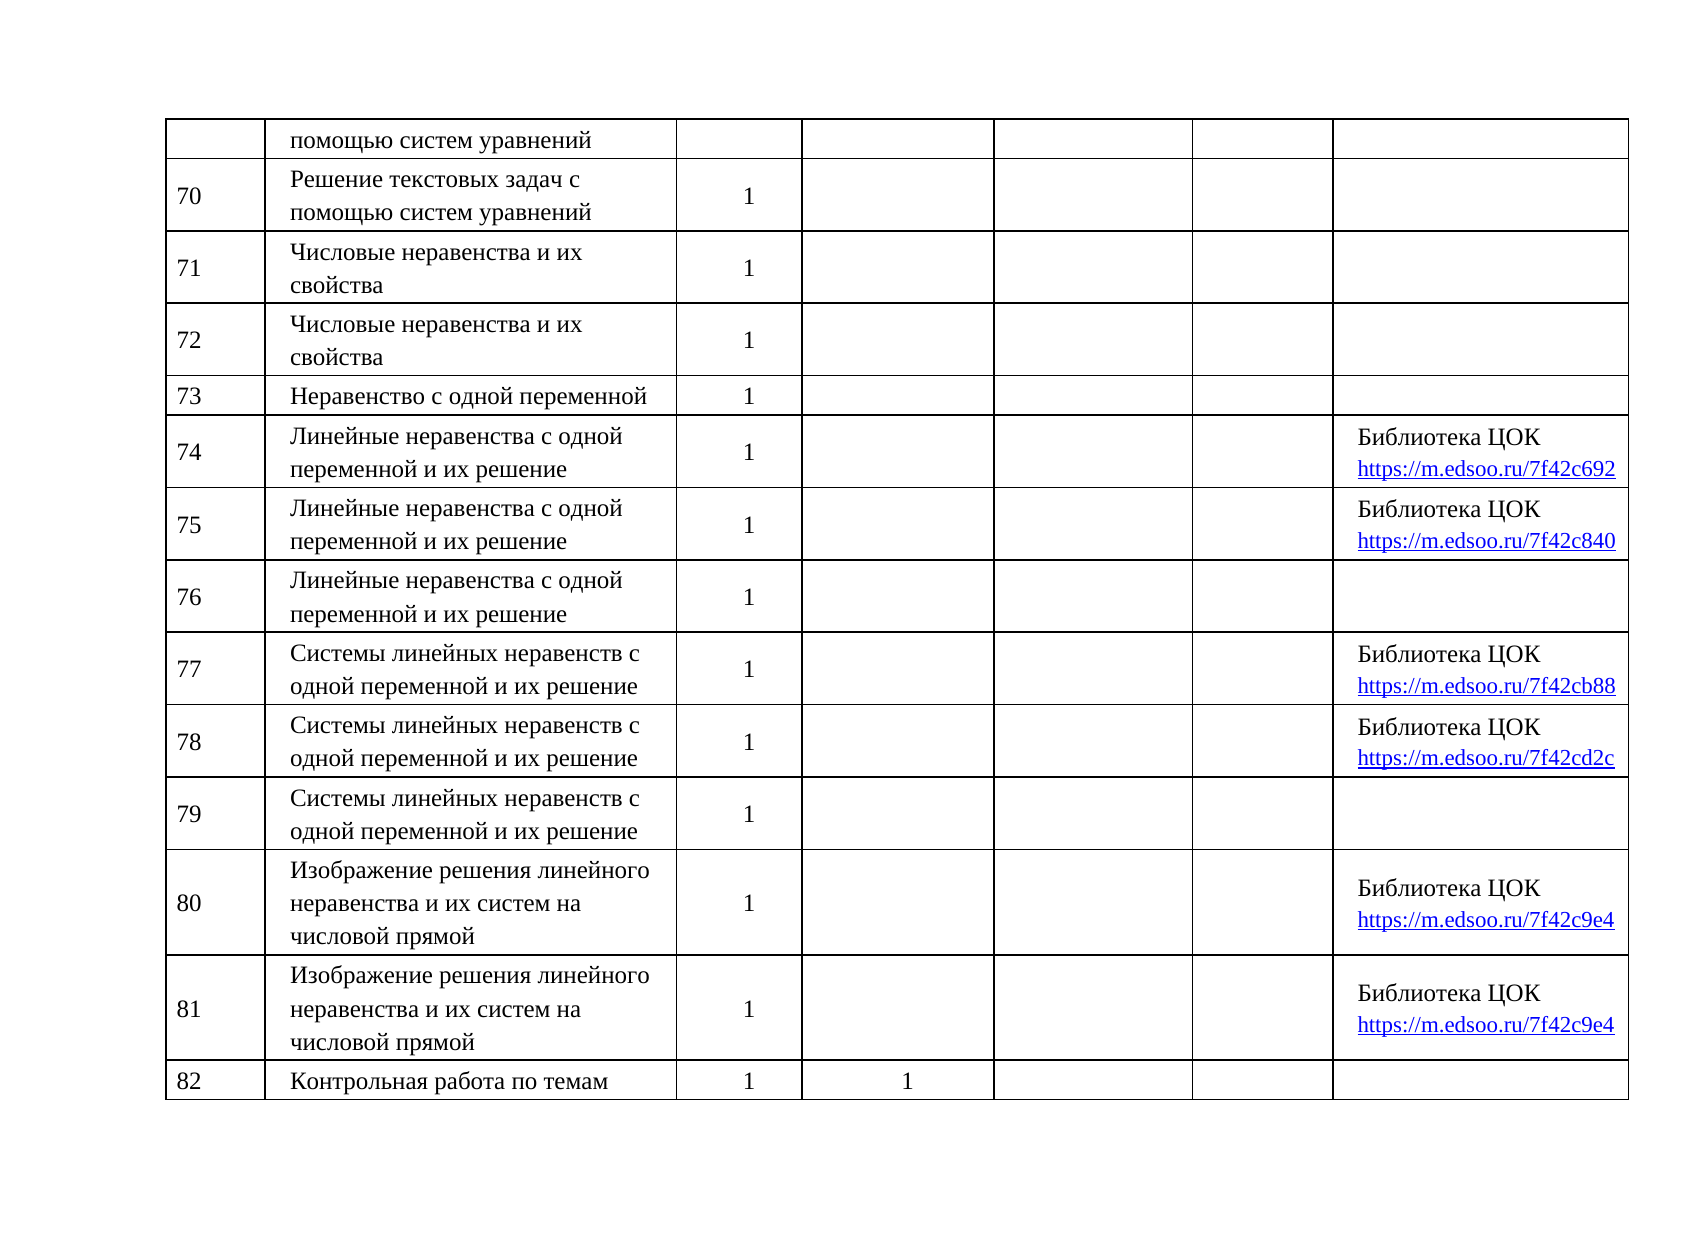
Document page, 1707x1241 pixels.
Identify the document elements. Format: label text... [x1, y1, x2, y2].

table_cell 74 [167, 416, 264, 486]
table_cell [995, 304, 1192, 375]
table_cell [1193, 705, 1332, 776]
table_cell [803, 850, 993, 954]
table_cell Библиотека ЦОК https://m.edsoo.ru/7f42c692 [1334, 416, 1628, 486]
table_cell [1193, 416, 1332, 486]
table_cell 1 [677, 633, 801, 704]
table_cell 80 [167, 850, 264, 954]
table_cell Изображение решения линейного неравенства и их систем на числовой прямой [266, 850, 676, 954]
table_cell 1 [677, 1061, 801, 1099]
table_cell [995, 1061, 1192, 1099]
table_cell [1193, 850, 1332, 954]
table_cell 79 [167, 778, 264, 848]
table_cell [1193, 159, 1332, 230]
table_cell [266, 1061, 676, 1099]
table_cell 1 [677, 232, 801, 302]
table_cell 72 [167, 304, 264, 375]
table_cell [803, 416, 993, 486]
table_cell [1193, 120, 1332, 157]
table_cell 69 [167, 120, 264, 157]
table_cell [995, 956, 1192, 1059]
table_cell 1 [677, 956, 801, 1059]
table_cell Линейные неравенства с одной переменной и их решение [266, 488, 676, 559]
table_cell 82 [167, 1061, 264, 1099]
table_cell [266, 120, 676, 157]
table_cell [995, 488, 1192, 559]
table_cell 1 [803, 1061, 993, 1099]
table_cell 1 [677, 850, 801, 954]
table_cell Числовые неравенства и их свойства [266, 304, 676, 375]
table_cell Библиотека ЦОК https://m.edsoo.ru/7f42c9e4 [1334, 956, 1628, 1059]
table_cell [1334, 778, 1628, 848]
table_cell [995, 232, 1192, 302]
table_cell [995, 633, 1192, 704]
table_cell [1193, 1061, 1332, 1099]
table_cell [995, 561, 1192, 631]
table_cell [995, 778, 1192, 848]
table_cell 78 [167, 705, 264, 776]
table_cell 1 [677, 159, 801, 230]
table_cell Системы линейных неравенств с одной переменной и их решение [266, 778, 676, 848]
table_cell [803, 778, 993, 848]
table_cell Числовые неравенства и их свойства [266, 232, 676, 302]
table_cell [1334, 561, 1628, 631]
table_cell [1334, 159, 1628, 230]
table_cell Линейные неравенства с одной переменной и их решение [266, 561, 676, 631]
table_cell Библиотека ЦОК https://m.edsoo.ru/7f42c840 [1334, 488, 1628, 559]
table_cell [803, 376, 993, 414]
table_cell [1193, 561, 1332, 631]
table_cell [803, 304, 993, 375]
table_cell [995, 159, 1192, 230]
table_cell Системы линейных неравенств с одной переменной и их решение [266, 633, 676, 704]
table_cell [1193, 232, 1332, 302]
table_cell 71 [167, 232, 264, 302]
table_cell [1193, 778, 1332, 848]
table_cell [803, 705, 993, 776]
table_cell 76 [167, 561, 264, 631]
table_cell 1 [677, 705, 801, 776]
table_cell [995, 416, 1192, 486]
table_cell 1 [677, 304, 801, 375]
table_cell 75 [167, 488, 264, 559]
table_cell [1334, 376, 1628, 414]
table_cell 77 [167, 633, 264, 704]
table_cell [803, 232, 993, 302]
table_cell [803, 488, 993, 559]
table_cell 70 [167, 159, 264, 230]
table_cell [266, 159, 676, 230]
table_cell [803, 561, 993, 631]
table_cell Библиотека ЦОК https://m.edsoo.ru/7f42c9e4 [1334, 850, 1628, 954]
table_cell Библиотека ЦОК https://m.edsoo.ru/7f42cd2c [1334, 705, 1628, 776]
table_cell Изображение решения линейного неравенства и их систем на числовой прямой [266, 956, 676, 1059]
table_cell [1193, 376, 1332, 414]
table_cell 1 [677, 561, 801, 631]
table_cell [1193, 304, 1332, 375]
table_cell [995, 376, 1192, 414]
table_cell 81 [167, 956, 264, 1059]
table_cell [1334, 1061, 1628, 1099]
table_cell Линейные неравенства с одной переменной и их решение [266, 416, 676, 486]
table_cell [803, 120, 993, 157]
table_cell Неравенство с одной переменной [266, 376, 676, 414]
table_cell [1334, 120, 1628, 157]
table_cell [995, 705, 1192, 776]
table_cell Системы линейных неравенств с одной переменной и их решение [266, 705, 676, 776]
table_cell [1334, 232, 1628, 302]
table_cell [803, 159, 993, 230]
table_cell 1 [677, 778, 801, 848]
table_cell 1 [677, 120, 801, 157]
table_cell [1334, 304, 1628, 375]
table_cell 1 [677, 488, 801, 559]
table_cell 1 [677, 416, 801, 486]
table_cell [1193, 956, 1332, 1059]
table_cell 1 [677, 376, 801, 414]
table_cell [995, 850, 1192, 954]
table_cell [803, 956, 993, 1059]
table_cell [1193, 488, 1332, 559]
table_cell [995, 120, 1192, 157]
table_cell [803, 633, 993, 704]
table_cell 73 [167, 376, 264, 414]
table_cell Библиотека ЦОК https://m.edsoo.ru/7f42cb88 [1334, 633, 1628, 704]
table_cell [1193, 633, 1332, 704]
